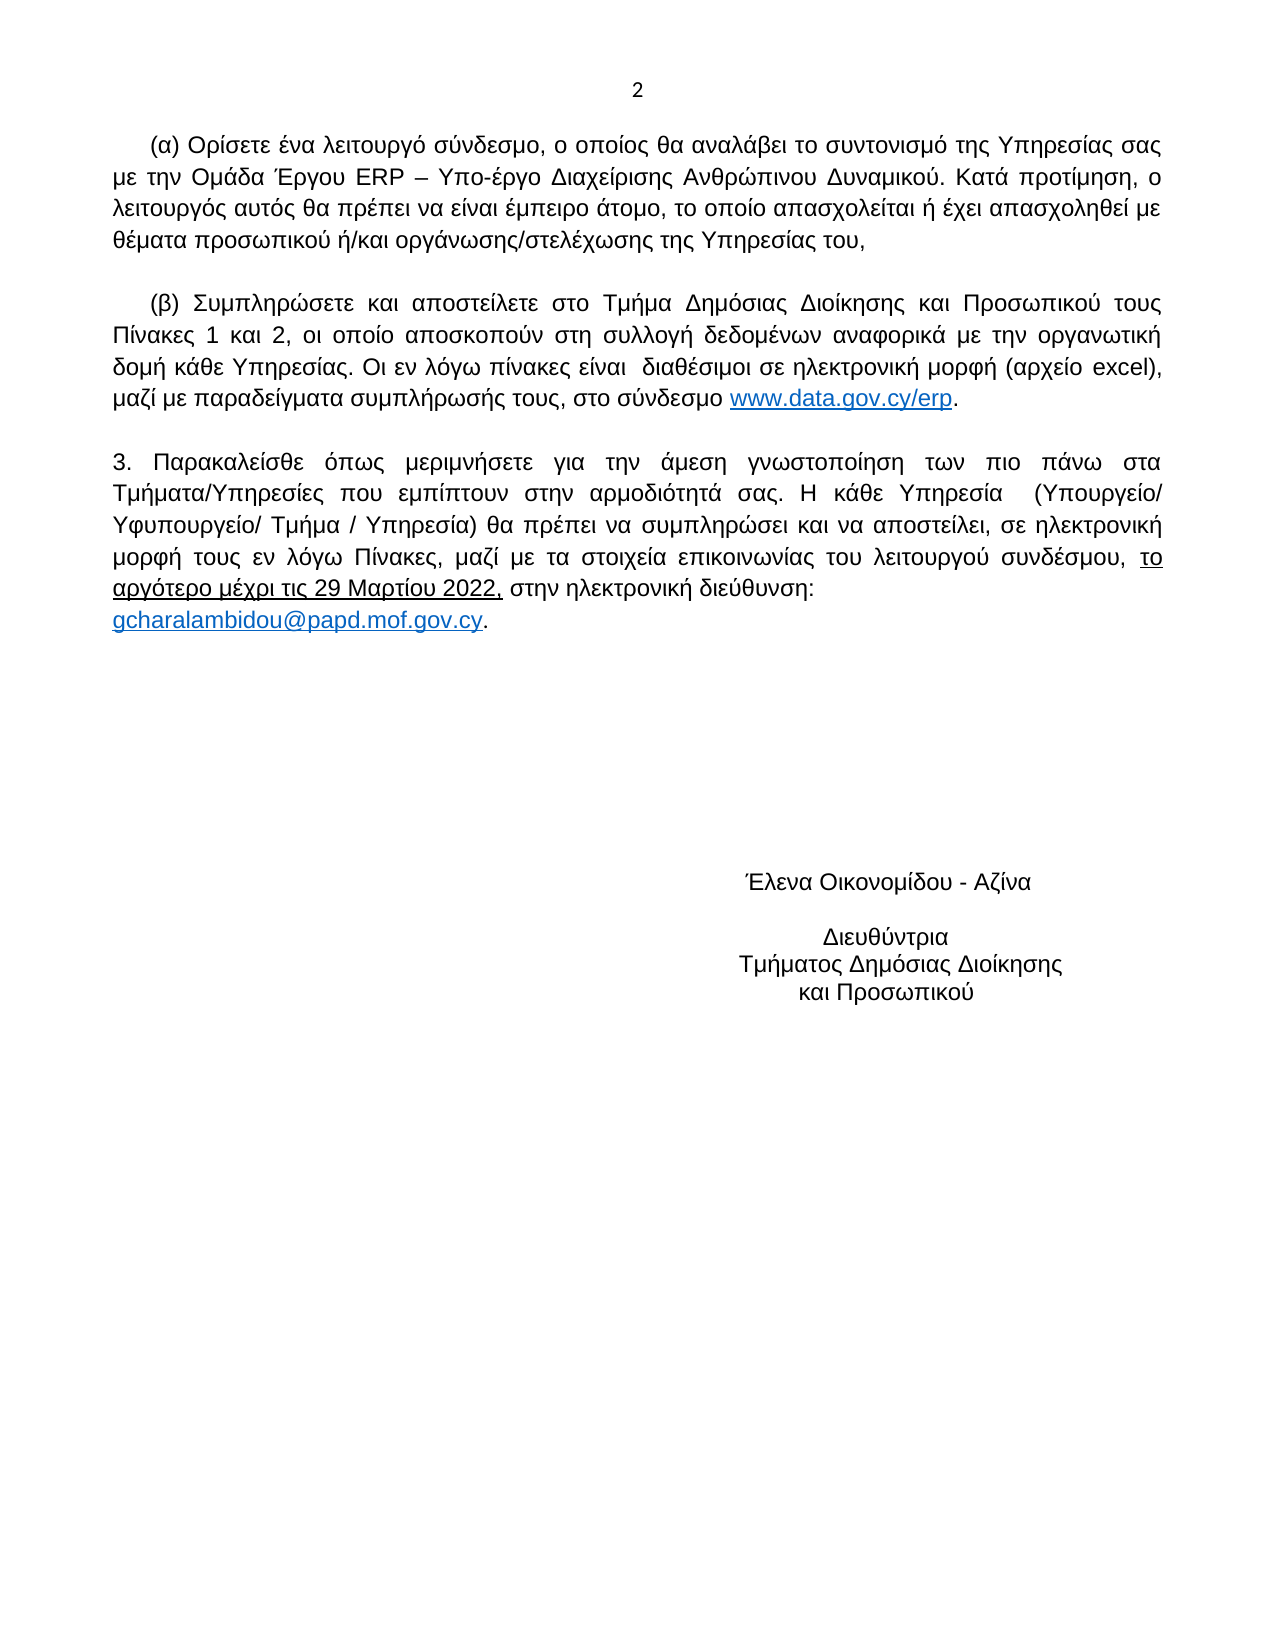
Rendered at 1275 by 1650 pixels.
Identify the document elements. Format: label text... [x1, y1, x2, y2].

text (α) Ορίσετε ένα λειτουργό σύνδεσμο, ο οποίος θα αναλάβει το συντονισμό της Υπηρεσίας σας με την Ομάδα Έργου ERP – Υπο-έργο Διαχείρισης Ανθρώπινου Δυναμικού. Κατά προτίμηση, ο λειτουργός αυτός θα πρέπει να είναι έμπειρο άτομο, το οποίο απασχολείται ή έχει απασχοληθεί με θέματα προσωπικού ή/και οργάνωσης/στελέχωσης της Υπηρεσίας του, [112, 131, 1163, 254]
list gcharalambidou@papd.mof.gov.cy. [112, 606, 1163, 634]
text και Προσωπικού [112, 978, 1163, 1005]
text Τμήματος Δημόσιας Διοίκησης [637, 950, 1197, 978]
text Διευθύντρια [637, 923, 1197, 950]
text Έλενα Οικονομίδου - Αζίνα [637, 867, 1197, 895]
text (β) Συμπληρώσετε και αποστείλετε στο Τμήμα Δημόσιας Διοίκησης και Προσωπικού τους Πίνακες 1 και 2, οι οποίο αποσκοπούν στη συλλογή δεδομένων αναφορικά με την οργανωτική δομή κάθε Υπηρεσίας. Οι εν λόγω πίνακες είναι διαθέσιμοι σε ηλεκτρονική μορφή (αρχείο excel), μαζί με παραδείγματα συμπλήρωσής τους, στο σύνδεσμο www.data.gov.cy/erp. [112, 289, 1163, 412]
list 3. Παρακαλείσθε όπως μεριμνήσετε για την άμεση γνωστοποίηση των πιο πάνω στα Τμήματα/Υπηρεσίες που εμπίπτουν στην αρμοδιότητά σας. Η κάθε Υπηρεσία (Υπουργείο/ Υφυπουργείο/ Τμήμα / Υπηρεσία) θα πρέπει να συμπληρώσει και να αποστείλει, σε ηλεκτρονική μορφή τους εν λόγω Πίνακες, μαζί με τα στοιχεία επικοινωνίας του λειτουργού συνδέσμου, το αργότερο μέχρι τις 29 Μαρτίου 2022, στην ηλεκτρονική διεύθυνση: [112, 448, 1163, 602]
